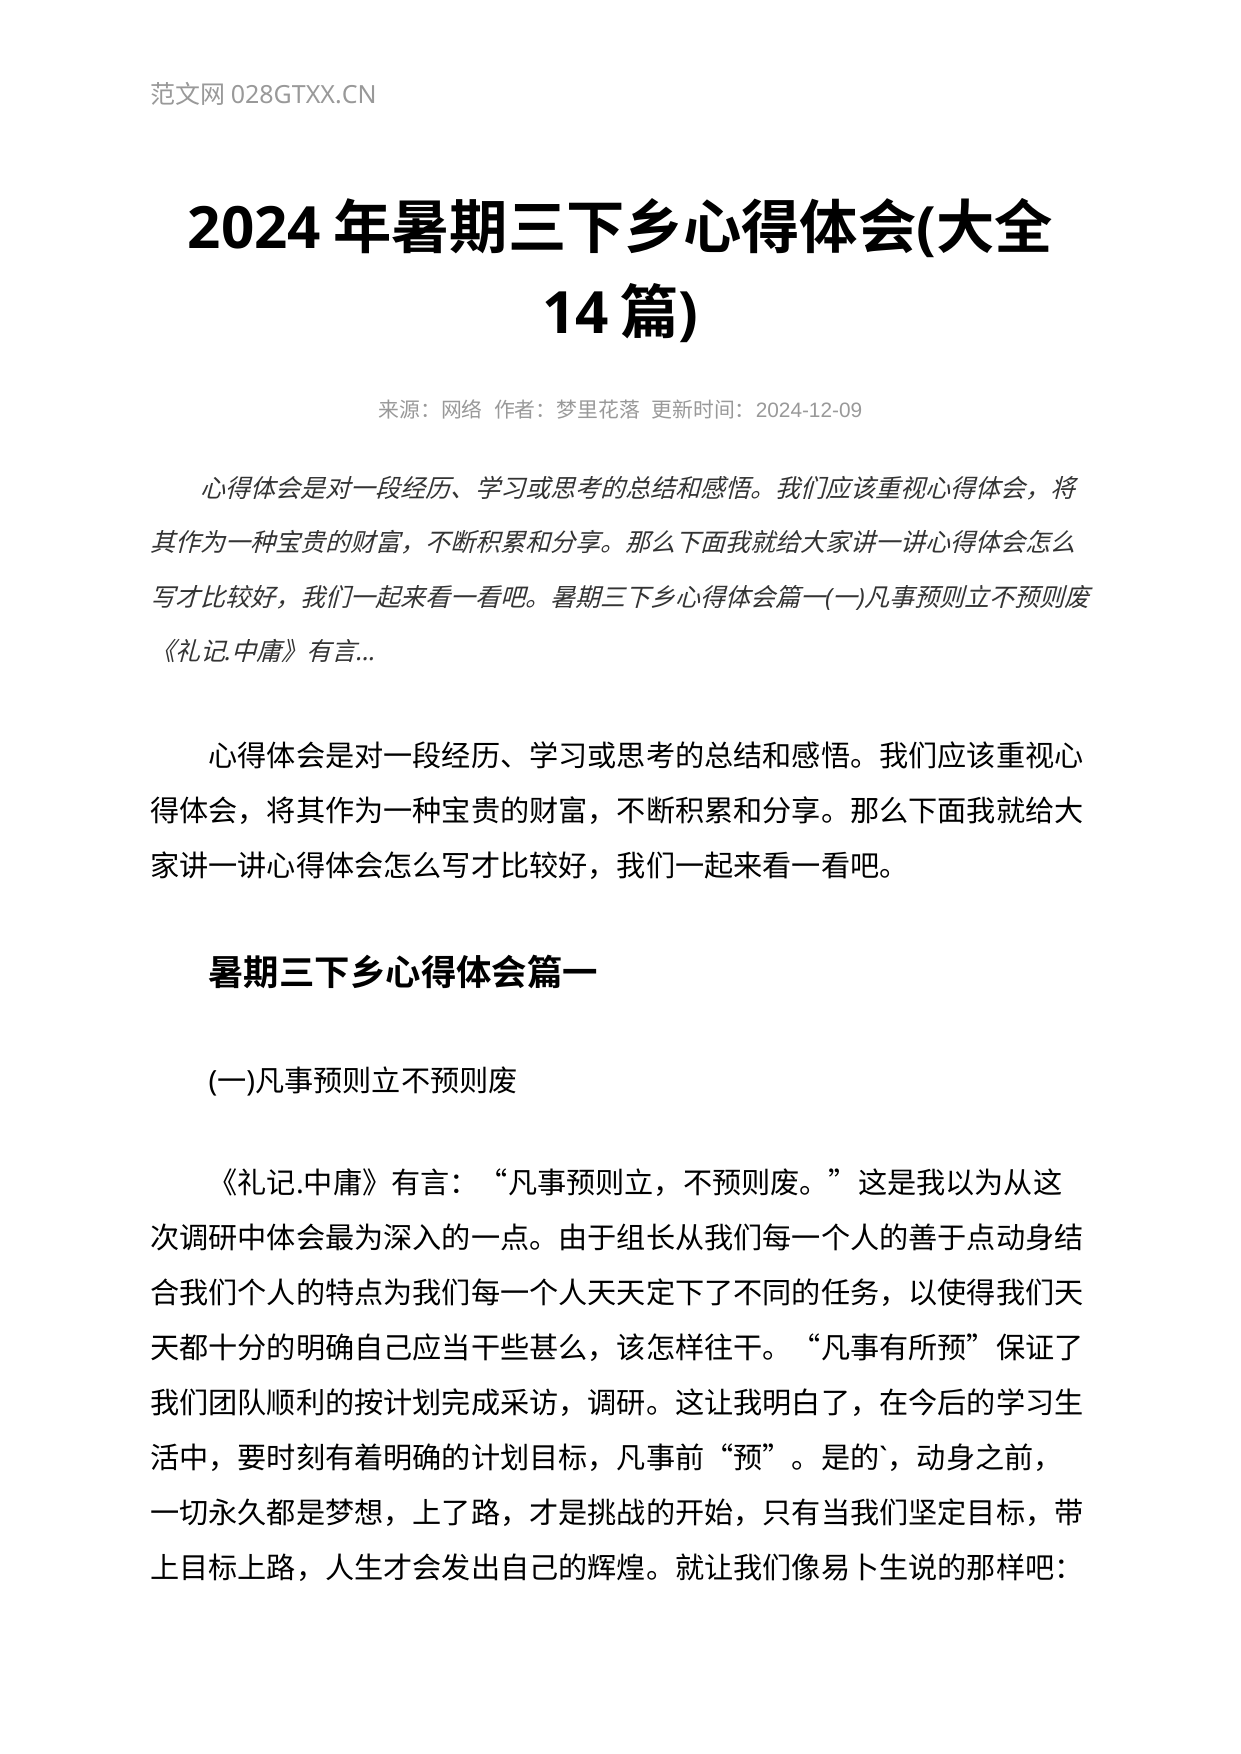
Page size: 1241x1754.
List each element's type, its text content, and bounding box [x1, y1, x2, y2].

text (一)凡事预则立不预则废 [150, 1058, 1090, 1100]
text 暑期三下乡心得体会篇一 [150, 944, 1090, 996]
text 心得体会是对一段经历、学习或思考的总结和感悟。我们应该重视心得体会，将其作为一种宝贵的财富，不断积累和分享。那么下面我就给大家讲一讲心得体会怎么写才比较好，我们一起来看一看吧。 [150, 733, 1090, 885]
text 来源：网络 作者：梦里花落 更新时间：2024-12-09 [150, 398, 1090, 422]
text 心得体会是对一段经历、学习或思考的总结和感悟。我们应该重视心得体会，将其作为一种宝贵的财富，不断积累和分享。那么下面我就给大家讲一讲心得体会怎么写才比较好，我们一起来看一看吧。暑期三下乡心得体会篇一(一)凡事预则立不预则废《礼记.中庸》有言... [150, 468, 1090, 668]
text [150, 1160, 1090, 1587]
subtitle 2024年暑期三下乡心得体会(大全14篇) [150, 181, 1090, 351]
